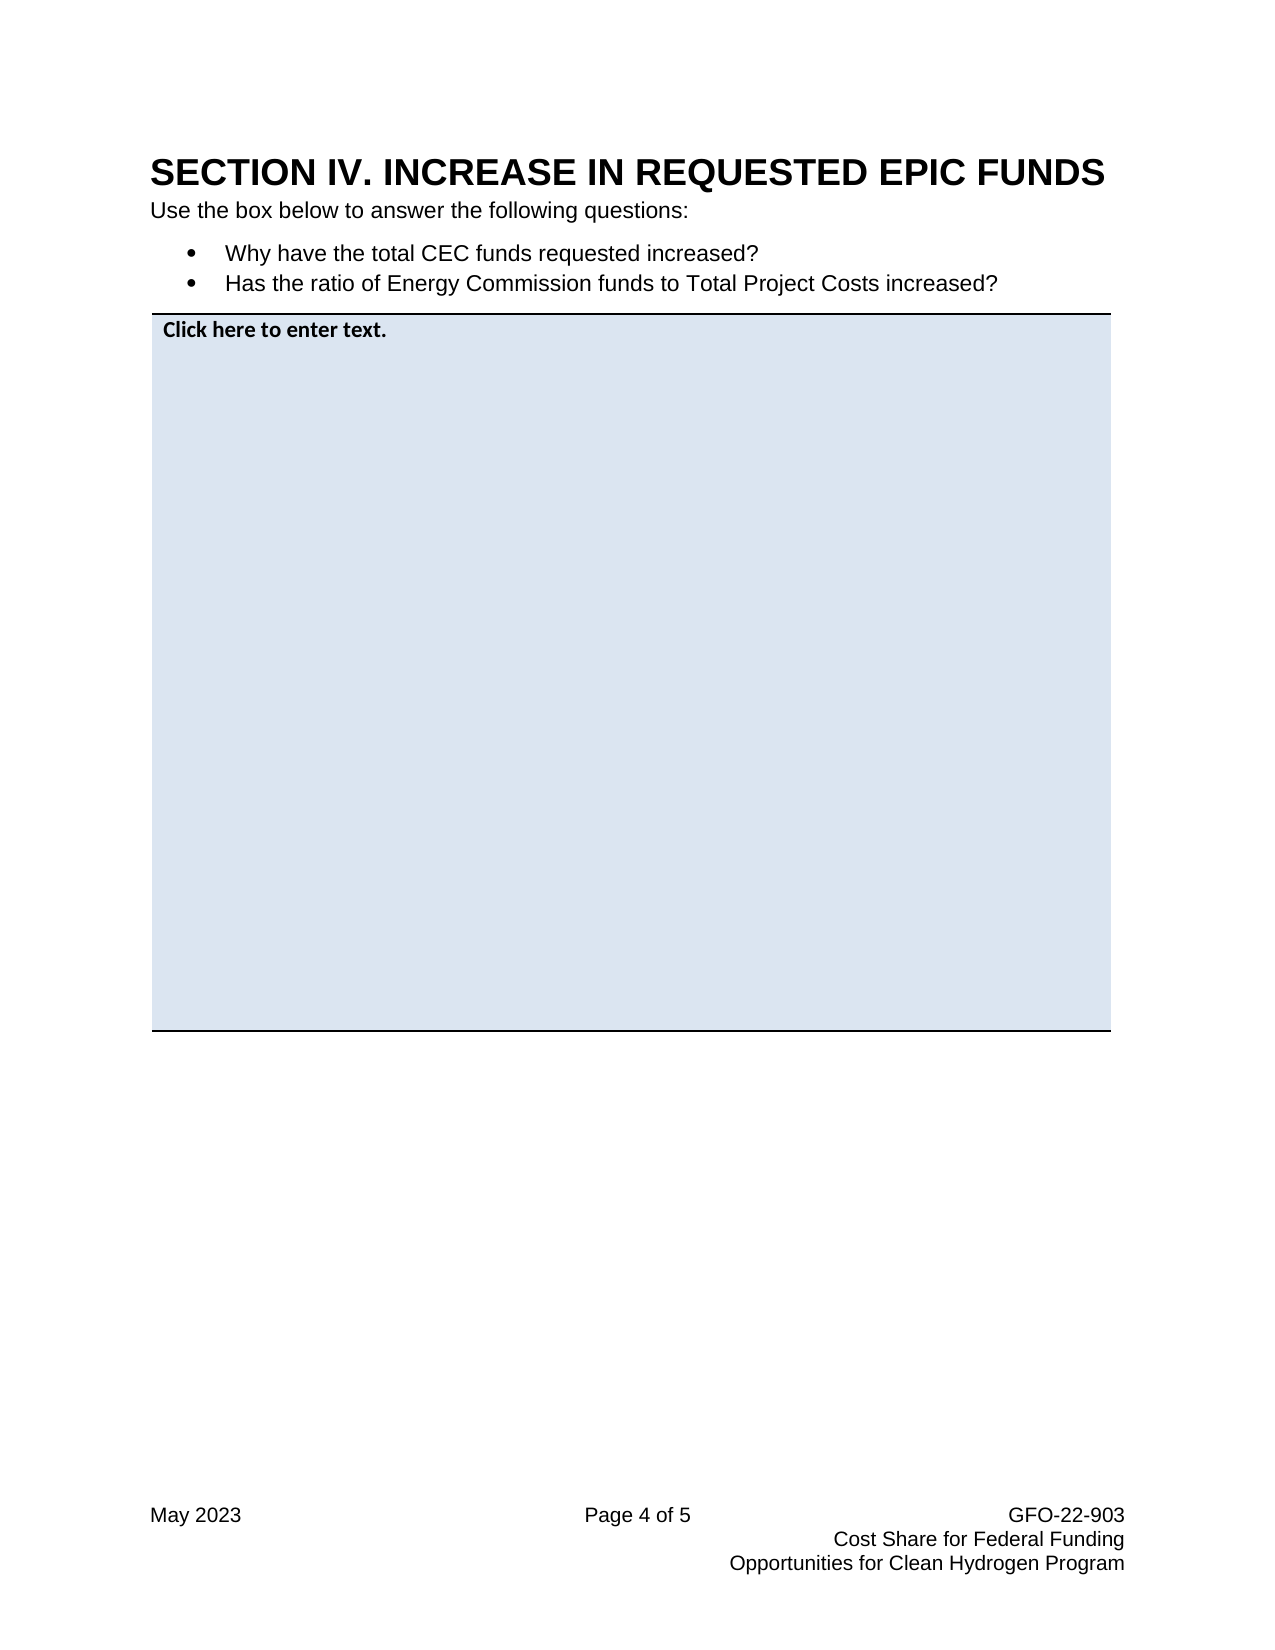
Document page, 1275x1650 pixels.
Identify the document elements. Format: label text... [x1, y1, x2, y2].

table_header [152, 315, 1111, 1030]
text SECTION IV. INCREASE IN REQUESTED EPIC FUNDS Use the box below to answer the following questions: [150, 150, 1125, 223]
list Why have the total CEC funds requested increased? [187, 240, 1125, 266]
list Has the ratio of Energy Commission funds to Total Project Costs increased? [187, 270, 1125, 296]
